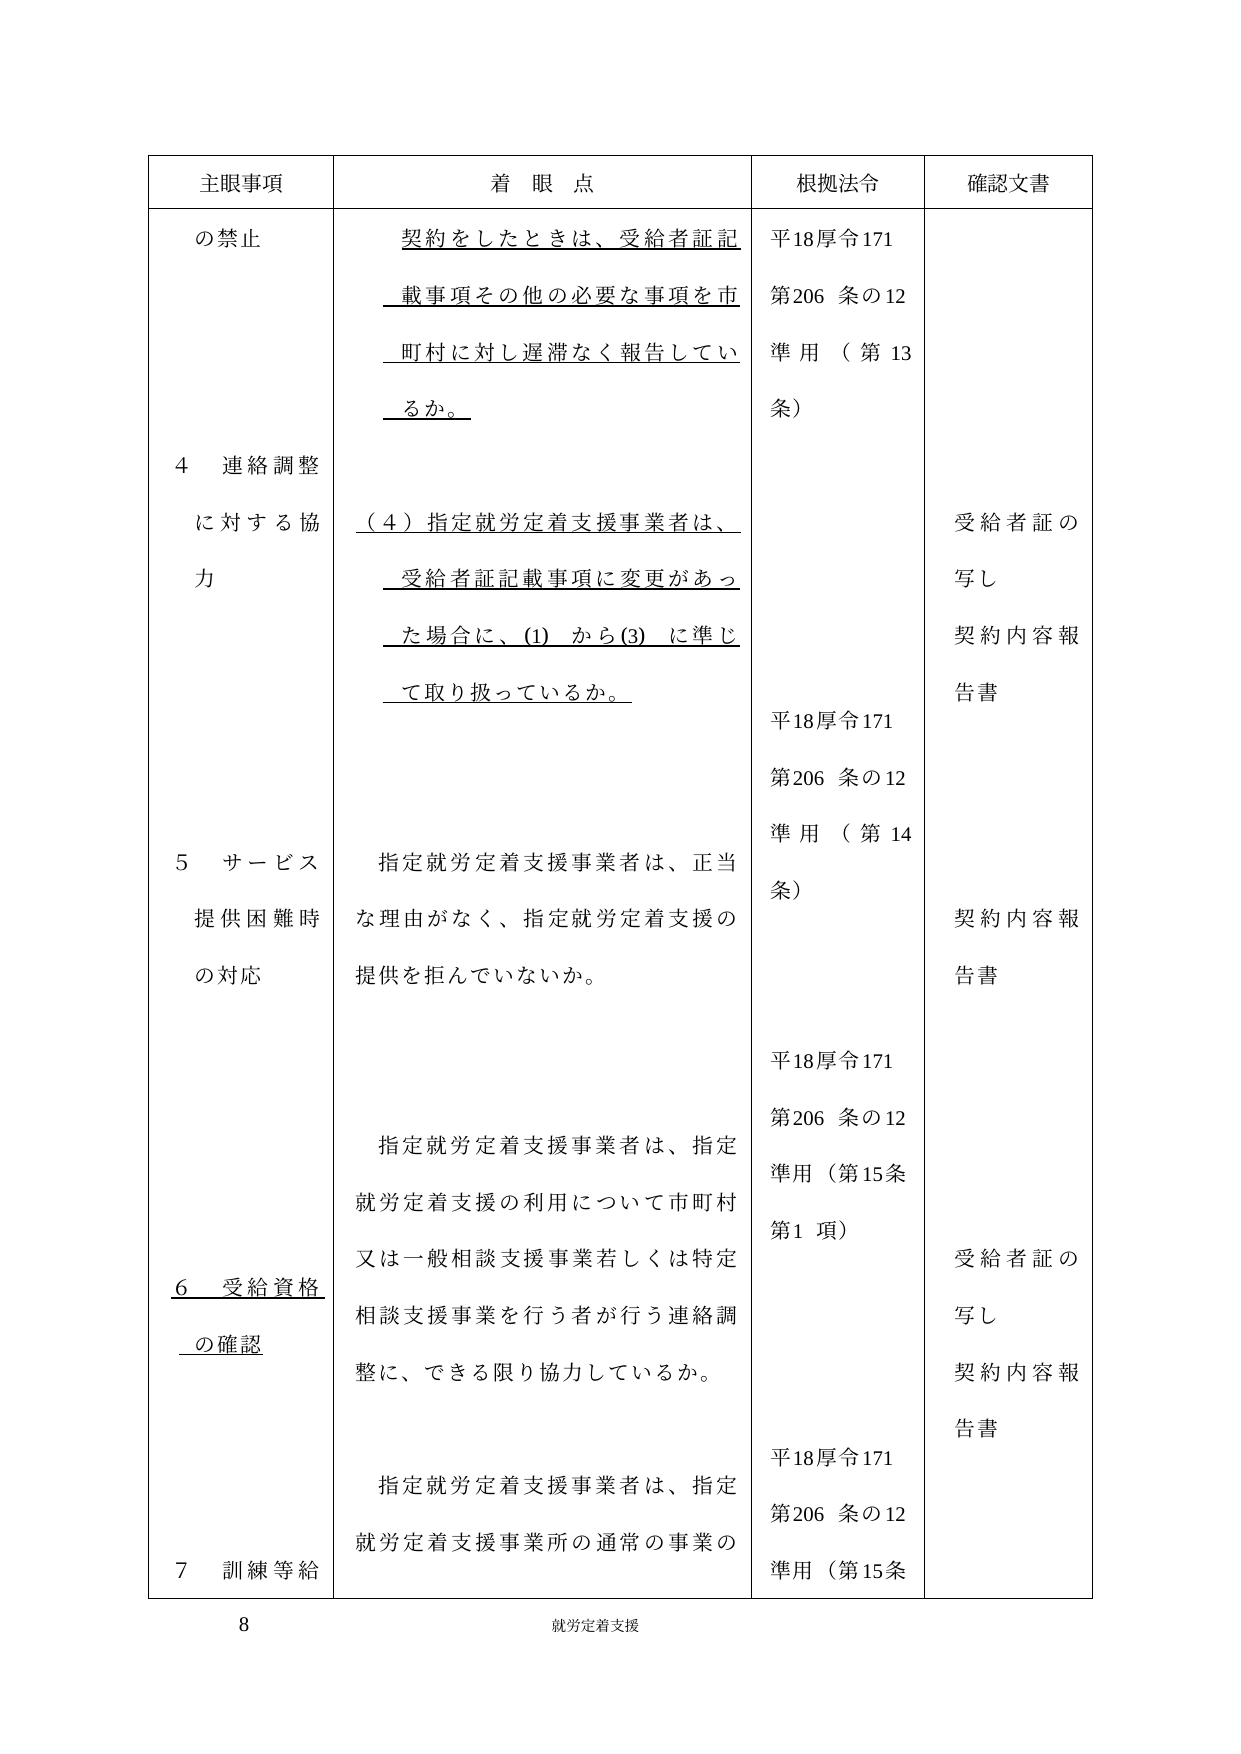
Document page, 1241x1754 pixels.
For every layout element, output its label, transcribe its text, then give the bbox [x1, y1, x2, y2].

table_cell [925, 209, 1092, 1598]
table_header 確認文書 [925, 156, 1092, 208]
table_header 着 眼 点 [334, 156, 751, 208]
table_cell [149, 209, 333, 1598]
table_header 根拠法令 [752, 156, 924, 208]
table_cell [334, 209, 751, 1598]
table_header 主眼事項 [149, 156, 333, 208]
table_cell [752, 209, 924, 1598]
